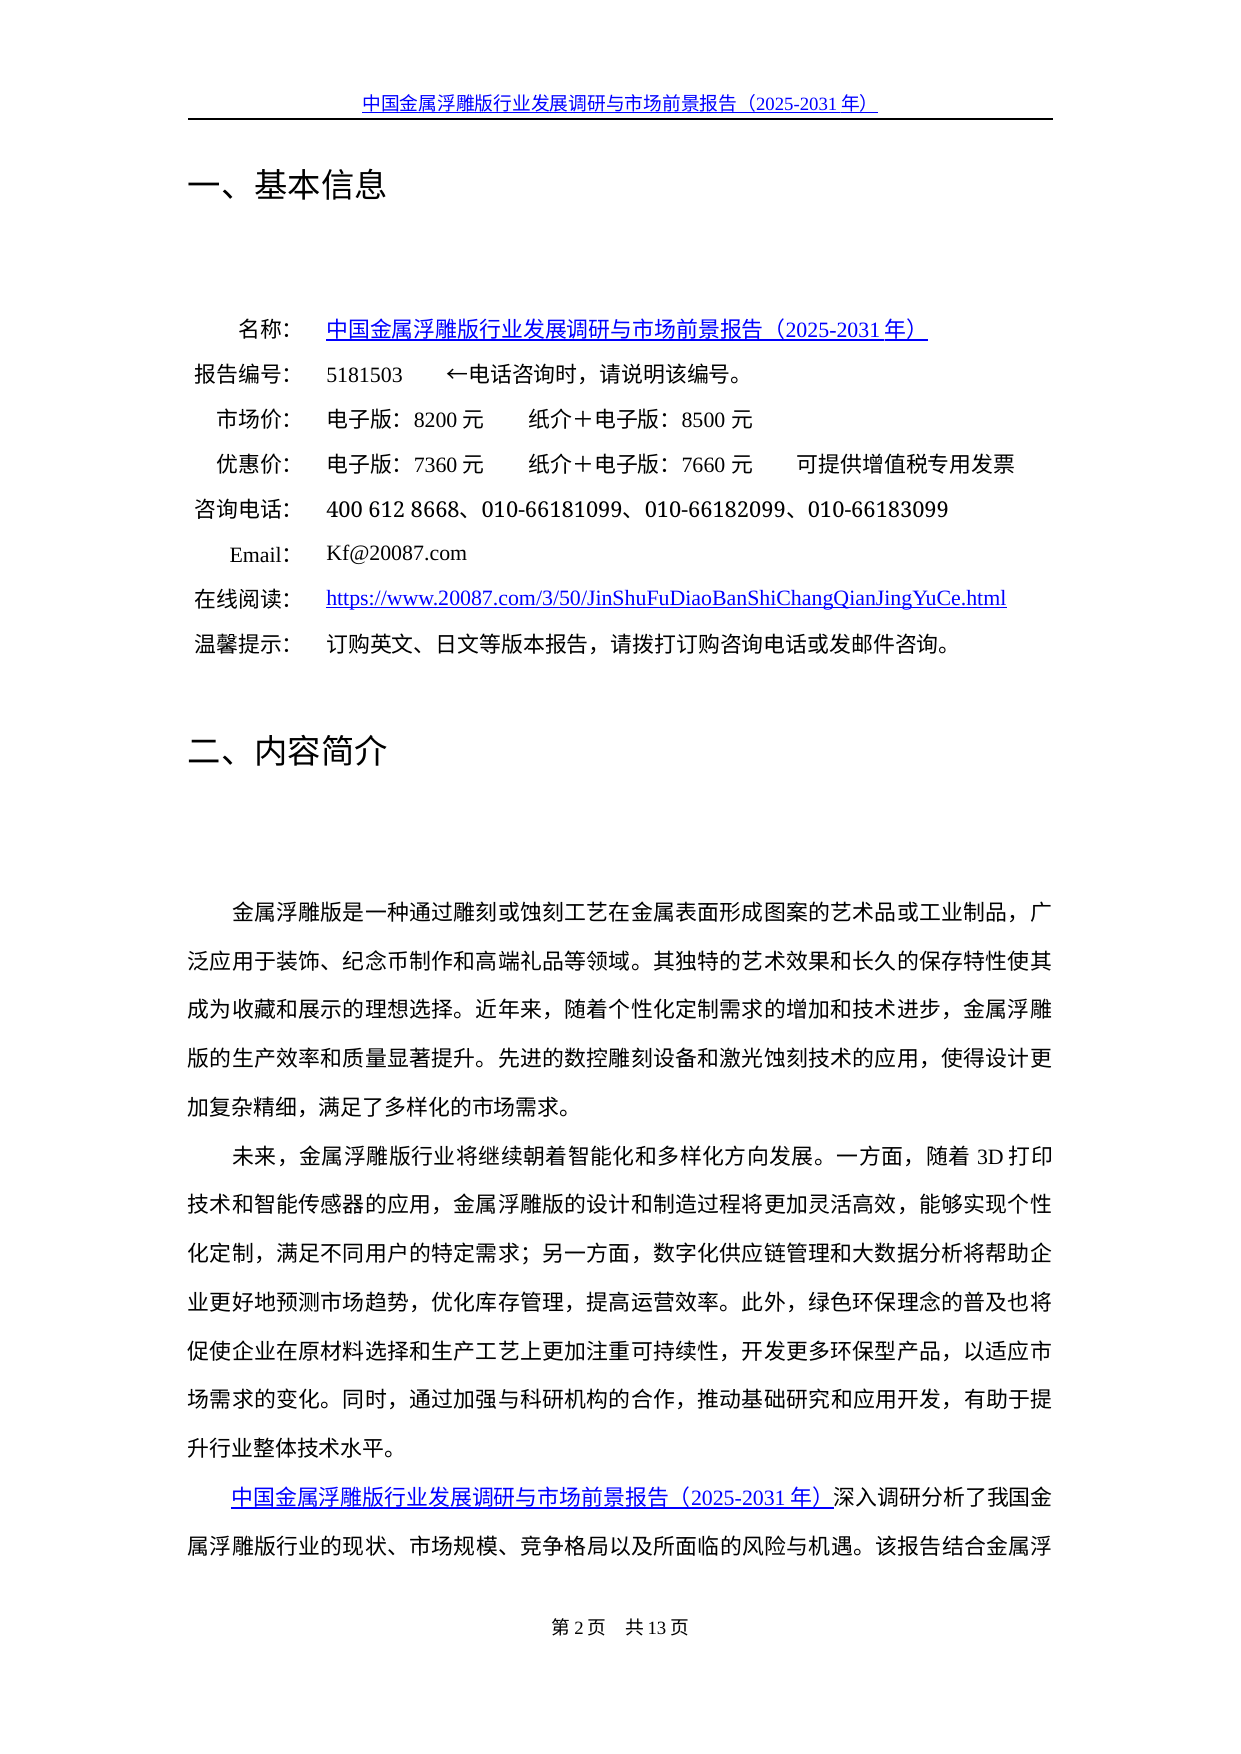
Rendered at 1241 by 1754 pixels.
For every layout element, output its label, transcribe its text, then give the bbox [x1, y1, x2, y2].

table_cell 市场价： [167, 402, 315, 447]
table_cell 优惠价： [167, 447, 315, 492]
table_cell 订购英文、日文等版本报告，请拨打订购咨询电话或发邮件咨询。 [315, 627, 1073, 672]
table_cell 电子版：8200 元 纸介＋电子版：8500 元 [315, 402, 1073, 447]
table_cell 在线阅读： [167, 582, 315, 627]
table_cell Email： [167, 537, 315, 582]
table_cell 5181503 ←电话咨询时，请说明该编号。 [315, 357, 1073, 402]
title 二、内容简介 [187, 717, 1053, 782]
table_cell 电子版：7360 元 纸介＋电子版：7660 元 可提供增值税专用发票 [315, 447, 1073, 492]
table_cell 400 612 8668、010-66181099、010-66182099、010-66183099 [315, 492, 1073, 537]
table_cell [315, 582, 1073, 627]
table_cell Kf@20087.com [315, 537, 1073, 582]
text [187, 894, 1053, 1561]
table_cell 温馨提示： [167, 627, 315, 672]
table_header 中国金属浮雕版行业发展调研与市场前景报告（2025-2031年） [315, 312, 1073, 357]
table_cell 咨询电话： [167, 492, 315, 537]
table_cell 报告编号： [167, 357, 315, 402]
table_header 名称： [167, 312, 315, 357]
title 一、基本信息 [187, 150, 1053, 215]
